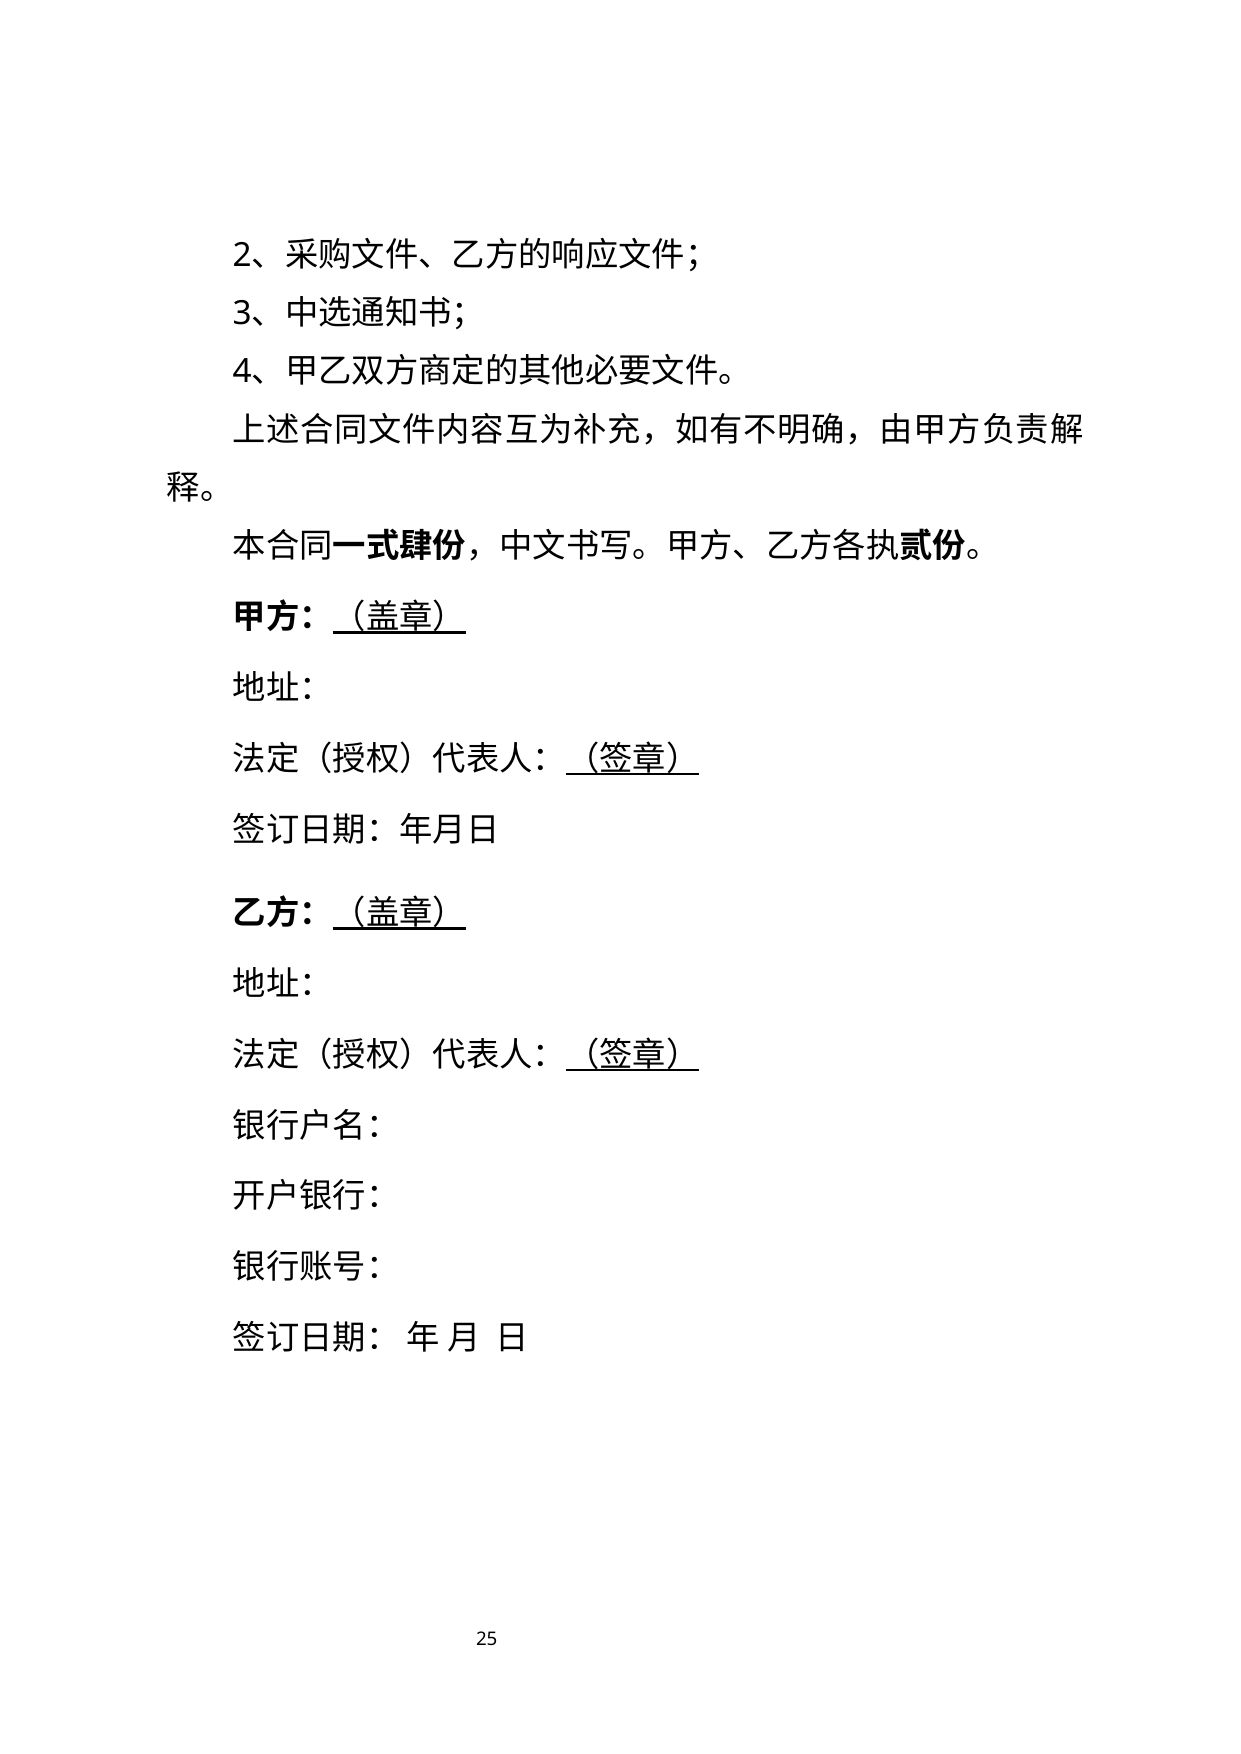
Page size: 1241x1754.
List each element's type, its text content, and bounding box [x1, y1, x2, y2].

text 法定（授权）代表人：（签章） [167, 724, 1085, 782]
text 开户银行： [167, 1161, 1085, 1219]
text 签订日期：年月日 [167, 794, 1085, 853]
text 法定（授权）代表人：（签章） [167, 1019, 1085, 1078]
text 3、中选通知书； [167, 278, 1085, 336]
text 银行户名： [167, 1090, 1085, 1149]
text 地址： [167, 653, 1085, 711]
text 4、甲乙双方商定的其他必要文件。 [167, 336, 1085, 394]
text 甲方：（盖章） [167, 582, 1085, 640]
text 银行账号： [167, 1232, 1085, 1290]
text 签订日期： 年 月 日 [167, 1303, 1085, 1361]
text 乙方：（盖章） [167, 878, 1085, 936]
text 2、采购文件、乙方的响应文件； [167, 219, 1085, 278]
text 本合同一式肆份，中文书写。甲方、乙方各执贰份。 [167, 511, 1085, 569]
text 上述合同文件内容互为补充，如有不明确，由甲方负责解释。 [167, 394, 1085, 511]
text 地址： [167, 949, 1085, 1007]
